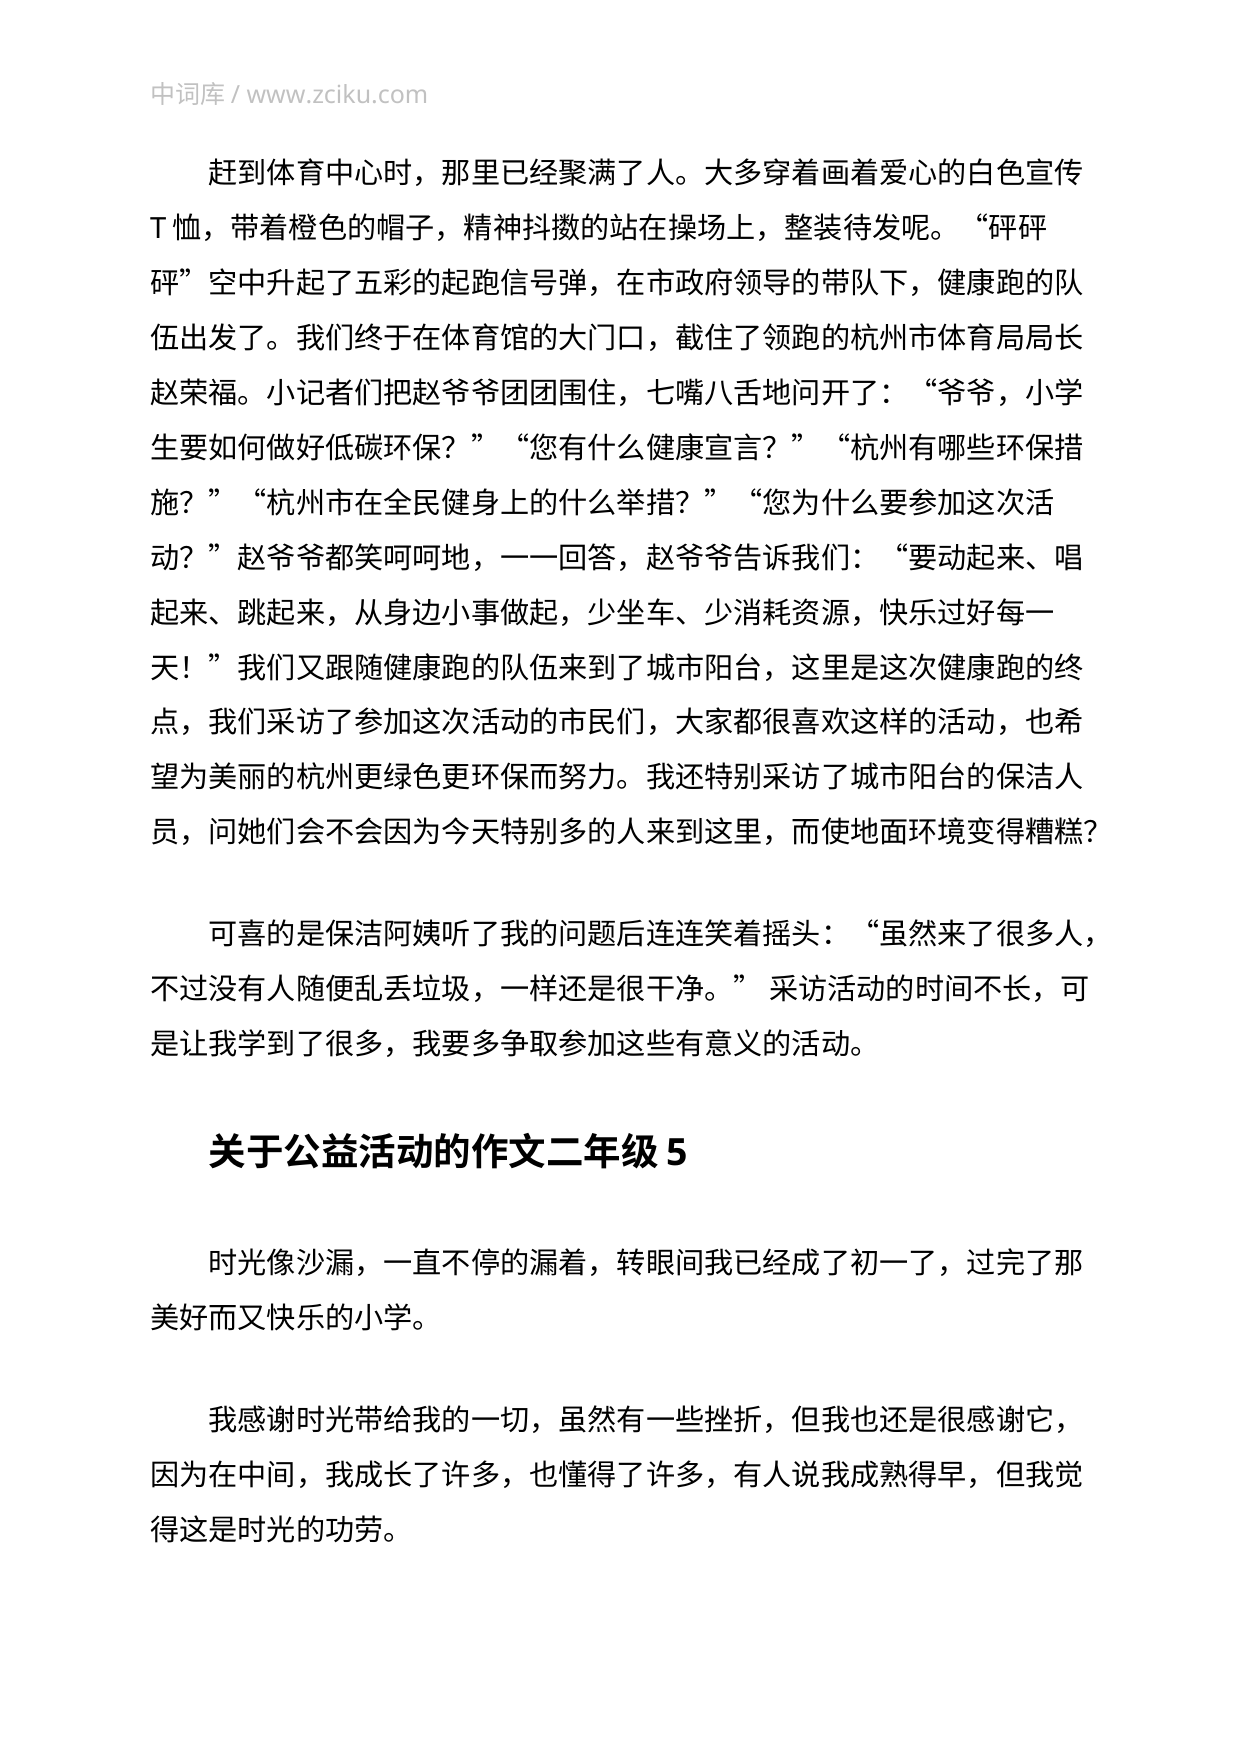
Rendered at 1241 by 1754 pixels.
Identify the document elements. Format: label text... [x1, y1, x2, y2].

text 时光像沙漏，一直不停的漏着，转眼间我已经成了初一了，过完了那美好而又快乐的小学。 [150, 1240, 1090, 1337]
text 可喜的是保洁阿姨听了我的问题后连连笑着摇头：“虽然来了很多人，不过没有人随便乱丢垃圾，一样还是很干净。” 采访活动的时间不长，可是让我学到了很多，我要多争取参加这些有意义的活动。 [150, 911, 1090, 1063]
text 赶到体育中心时，那里已经聚满了人。大多穿着画着爱心的白色宣传T恤，带着橙色的帽子，精神抖擞的站在操场上，整装待发呢。“砰砰砰”空中升起了五彩的起跑信号弹，在市政府领导的带队下，健康跑的队伍出发了。我们终于在体育馆的大门口，截住了领跑的杭州市体育局局长赵荣福。小记者们把赵爷爷团团围住，七嘴八舌地问开了：“爷爷，小学生要如何做好低碳环保？”“您有什么健康宣言？”“杭州有哪些环保措施？”“杭州市在全民健身上的什么举措？”“您为什么要参加这次活动？”赵爷爷都笑呵呵地，一一回答，赵爷爷告诉我们：“要动起来、唱起来、跳起来，从身边小事做起，少坐车、少消耗资源，快乐过好每一天！”我们又跟随健康跑的队伍来到了城市阳台，这里是这次健康跑的终点，我们采访了参加这次活动的市民们，大家都很喜欢这样的活动，也希望为美丽的杭州更绿色更环保而努力。我还特别采访了城市阳台的保洁人员，问她们会不会因为今天特别多的人来到这里，而使地面环境变得糟糕？ [150, 150, 1090, 851]
text 关于公益活动的作文二年级5 [150, 1122, 1090, 1177]
text 我感谢时光带给我的一切，虽然有一些挫折，但我也还是很感谢它，因为在中间，我成长了许多，也懂得了许多，有人说我成熟得早，但我觉得这是时光的功劳。 [150, 1396, 1090, 1548]
